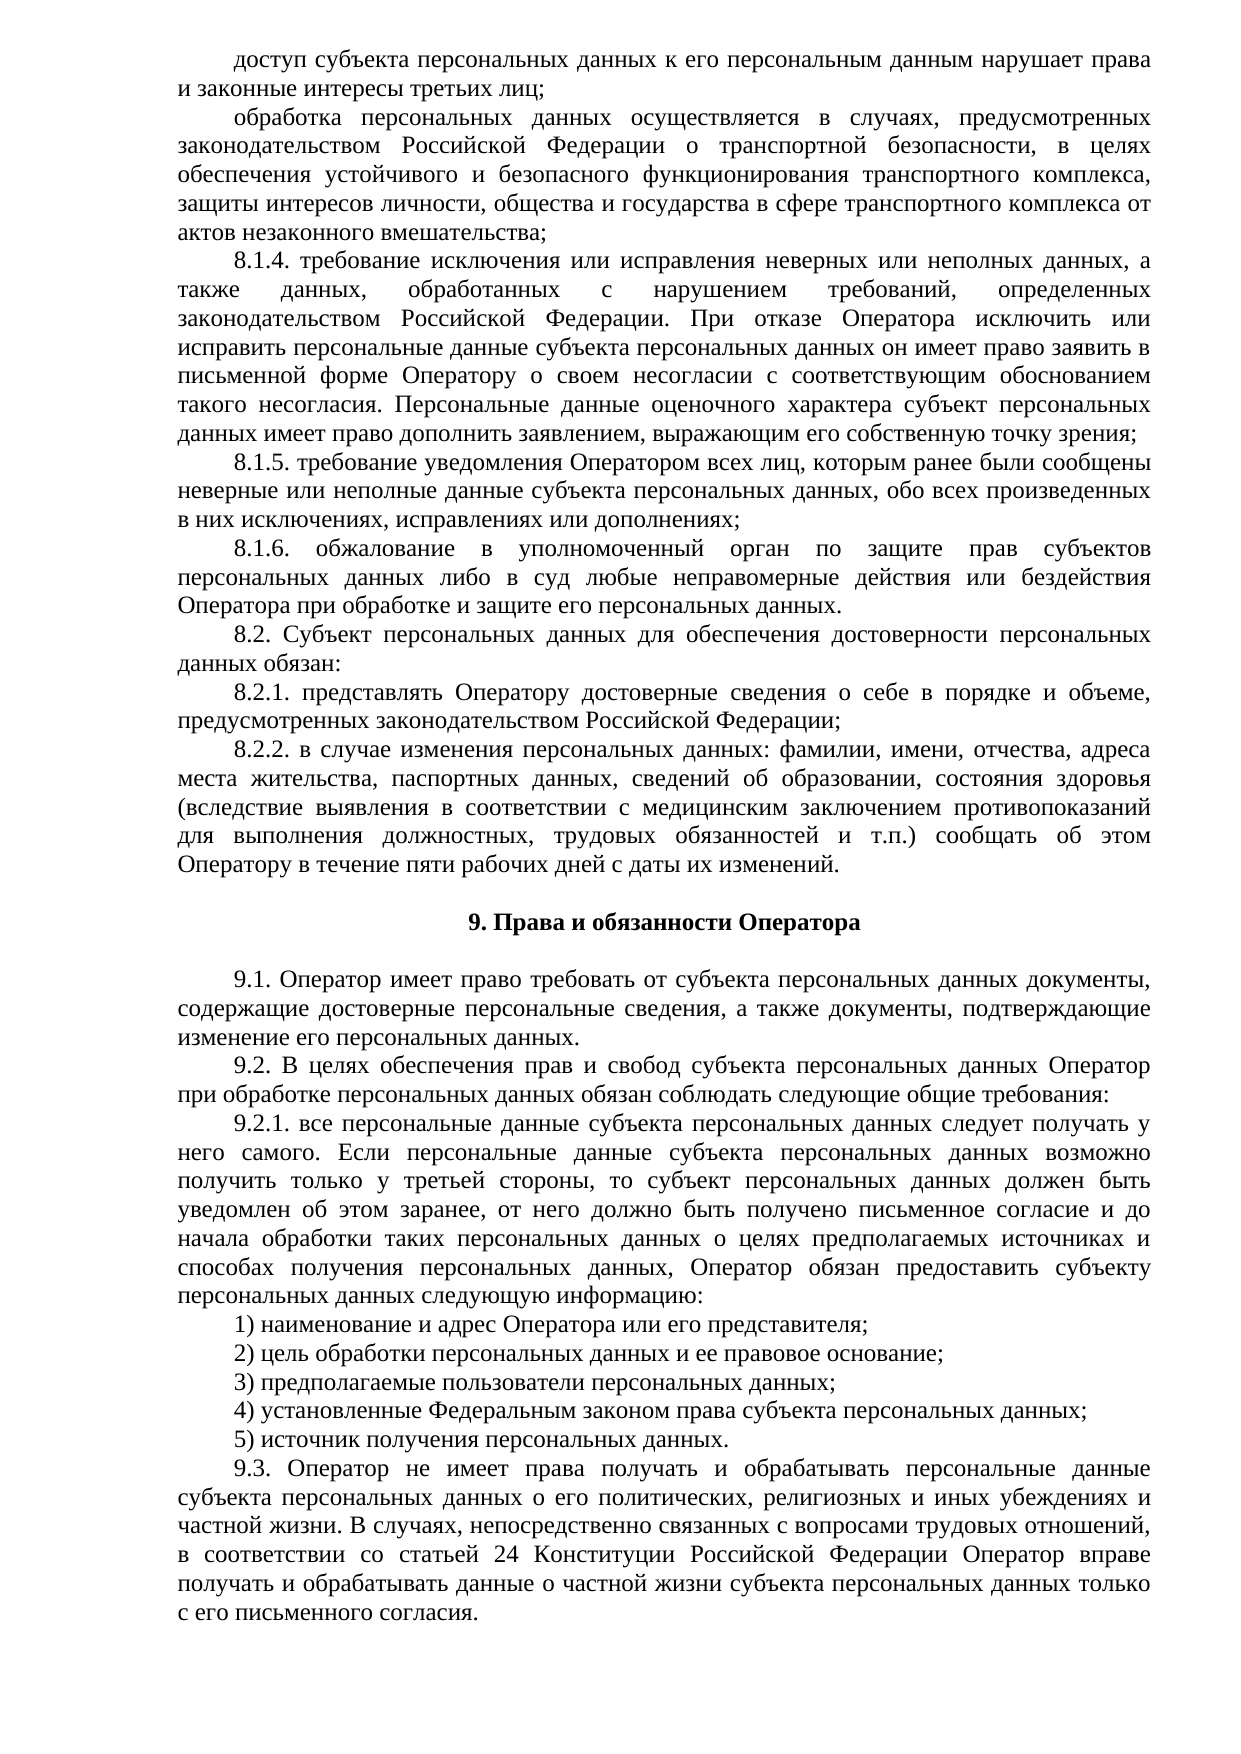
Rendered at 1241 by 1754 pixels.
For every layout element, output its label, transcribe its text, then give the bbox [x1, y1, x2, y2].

text 9.1. Оператор имеет право требовать от субъекта персональных данных документы, содержащие достоверные персональные сведения, а также документы, подтверждающие изменение его персональных данных. [177, 964, 1152, 1051]
text 9.2.1. все персональные данные субъекта персональных данных следует получать у него самого. Если персональные данные субъекта персональных данных возможно получить только у третьей стороны, то субъект персональных данных должен быть уведомлен об этом заранее, от него должно быть получено письменное согласие и до начала обработки таких персональных данных о целях предполагаемых источниках и способах получения персональных данных, Оператор обязан предоставить субъекту персональных данных следующую информацию: [177, 1108, 1152, 1309]
text 8.2. Субъект персональных данных для обеспечения достоверности персональных данных обязан: [177, 619, 1152, 677]
text 8.1.4. требование исключения или исправления неверных или неполных данных, а также данных, обработанных с нарушением требований, определенных законодательством Российской Федерации. При отказе Оператора исключить или исправить персональные данные субъекта персональных данных он имеет право заявить в письменной форме Оператору о своем несогласии с соответствующим обоснованием такого несогласия. Персональные данные оценочного характера субъект персональных данных имеет право дополнить заявлением, выражающим его собственную точку зрения; [177, 246, 1152, 447]
text 8.2.2. в случае изменения персональных данных: фамилии, имени, отчества, адреса места жительства, паспортных данных, сведений об образовании, состояния здоровья (вследствие выявления в соответствии с медицинским заключением противопоказаний для выполнения должностных, трудовых обязанностей и т.п.) сообщать об этом Оператору в течение пяти рабочих дней с даты их изменений. [177, 734, 1152, 878]
text 8.1.6. обжалование в уполномоченный орган по защите прав субъектов персональных данных либо в суд любые неправомерные действия или бездействия Оператора при обработке и защите его персональных данных. [177, 533, 1152, 619]
text 9.3. Оператор не имеет права получать и обрабатывать персональные данные субъекта персональных данных о его политических, религиозных и иных убеждениях и частной жизни. В случаях, непосредственно связанных с вопросами трудовых отношений, в соответствии со статьей 24 Конституции Российской Федерации Оператор вправе получать и обрабатывать данные о частной жизни субъекта персональных данных только с его письменного согласия. [177, 1453, 1152, 1626]
text обработка персональных данных осуществляется в случаях, предусмотренных законодательством Российской Федерации о транспортной безопасности, в целях обеспечения устойчивого и безопасного функционирования транспортного комплекса, защиты интересов личности, общества и государства в сфере транспортного комплекса от актов незаконного вмешательства; [177, 102, 1152, 246]
text 8.1.5. требование уведомления Оператором всех лиц, которым ранее были сообщены неверные или неполные данные субъекта персональных данных, обо всех произведенных в них исключениях, исправлениях или дополнениях; [177, 447, 1152, 533]
text 2) цель обработки персональных данных и ее правовое основание; [177, 1338, 1152, 1367]
text 9. Права и обязанности Оператора [177, 907, 1152, 936]
text доступ субъекта персональных данных к его персональным данным нарушает права и законные интересы третьих лиц; [177, 44, 1152, 102]
text 1) наименование и адрес Оператора или его представителя; [177, 1309, 1152, 1338]
text 3) предполагаемые пользователи персональных данных; [177, 1367, 1152, 1396]
text 5) источник получения персональных данных. [177, 1424, 1152, 1453]
text 4) установленные Федеральным законом права субъекта персональных данных; [177, 1396, 1152, 1424]
text 9.2. В целях обеспечения прав и свобод субъекта персональных данных Оператор при обработке персональных данных обязан соблюдать следующие общие требования: [177, 1051, 1152, 1108]
text 8.2.1. представлять Оператору достоверные сведения о себе в порядке и объеме, предусмотренных законодательством Российской Федерации; [177, 677, 1152, 734]
